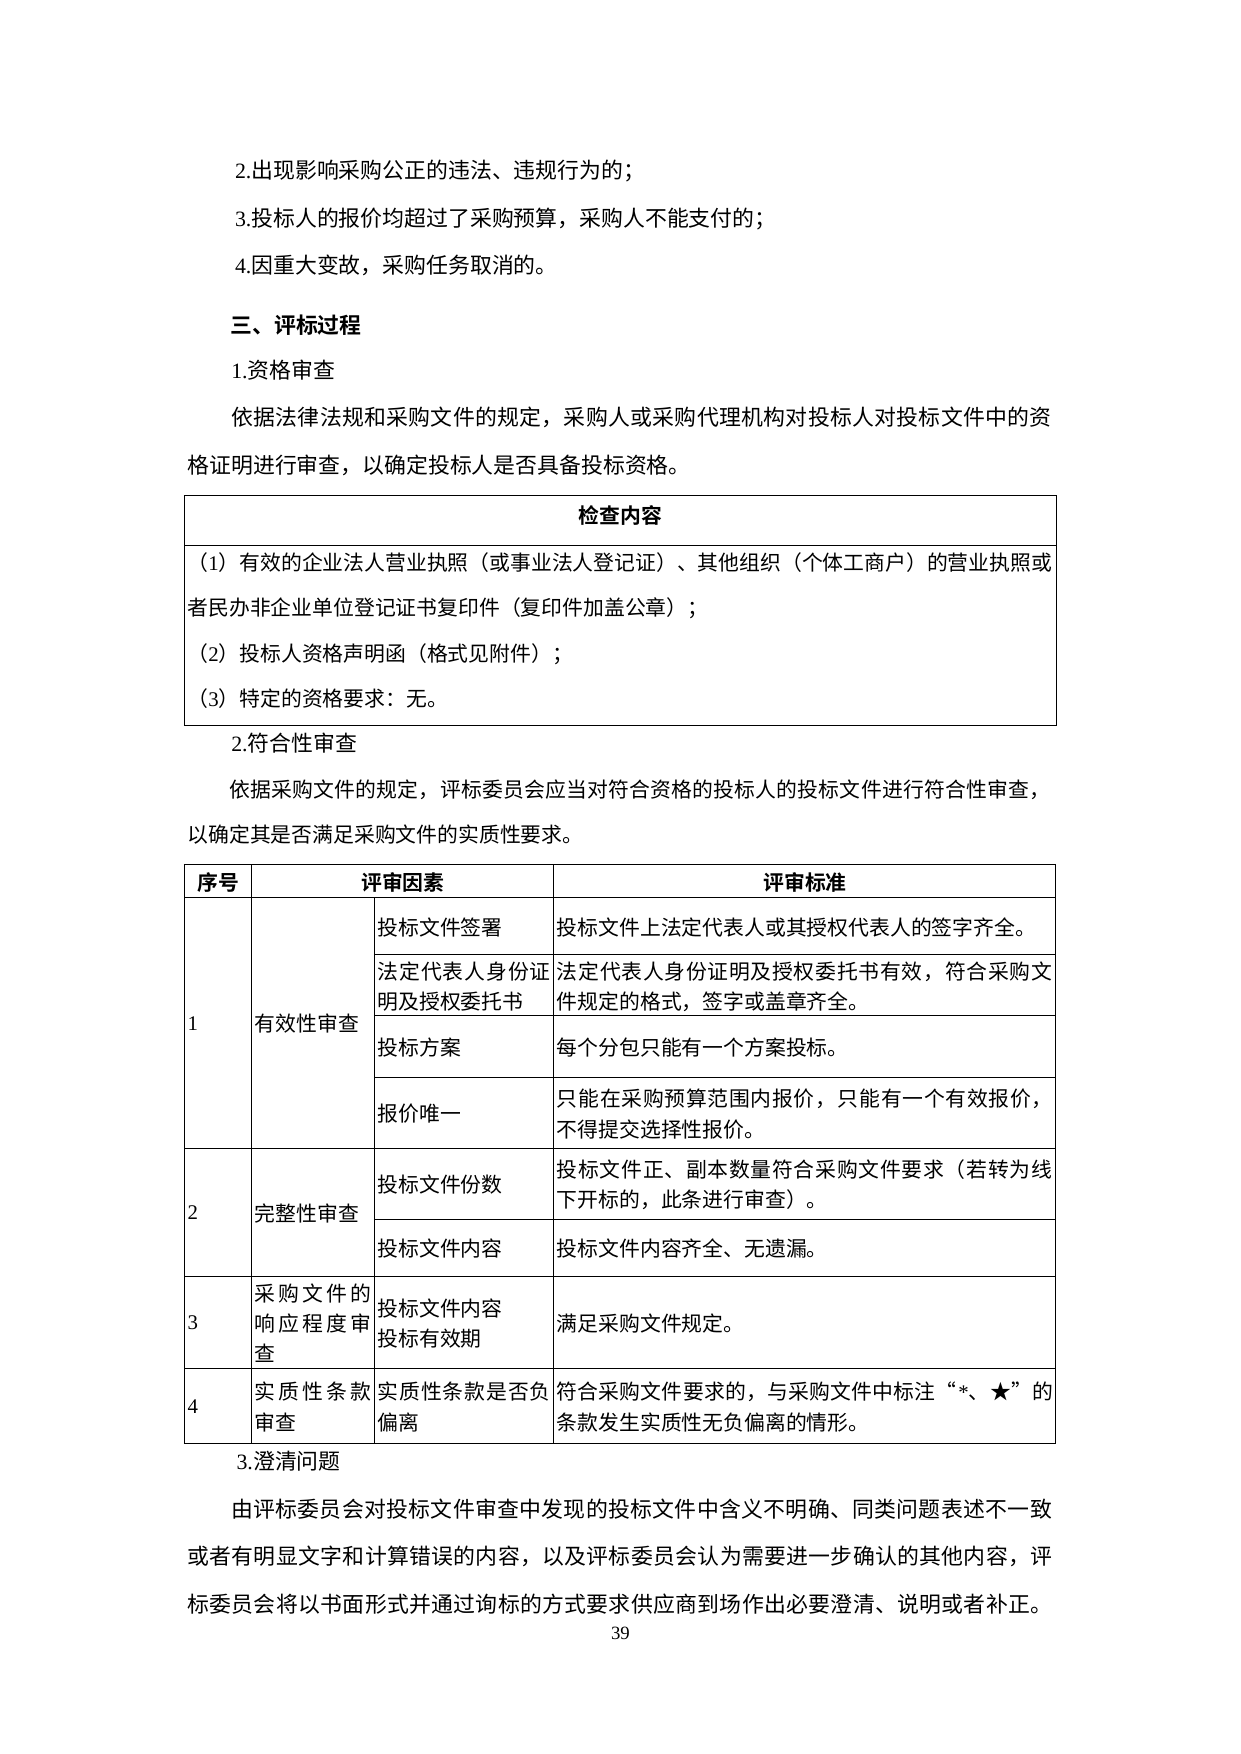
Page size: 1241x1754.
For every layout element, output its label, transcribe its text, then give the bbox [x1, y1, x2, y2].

subtitle 三、评标过程 [187, 308, 1053, 340]
table_cell 每个分包只能有一个方案投标。 [554, 1016, 1055, 1077]
table_cell 法定代表人身份证明及授权委托书 [375, 955, 553, 1015]
table_cell 投标文件内容齐全、无遗漏。 [554, 1220, 1055, 1276]
table_cell 投标文件内容 [375, 1220, 553, 1276]
text 1.资格审查 [187, 353, 1053, 384]
table_cell 符合采购文件要求的，与采购文件中标注“*、★”的条款发生实质性无负偏离的情形。 [554, 1369, 1055, 1443]
table_cell （1）有效的企业法人营业执照（或事业法人登记证）、其他组织（个体工商户）的营业执照或者民办非企业单位登记证书复印件（复印件加盖公章）； （2）投标人资格声明函（格式见附件）； （3）特定的资格要求：无。 [185, 546, 1056, 724]
table_header 序号 [185, 865, 251, 897]
text 2.符合性审查 [187, 726, 1053, 757]
table_cell 投标文件正、副本数量符合采购文件要求（若转为线下开标的，此条进行审查）。 [554, 1149, 1055, 1218]
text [187, 1492, 1053, 1618]
table_cell 报价唯一 [375, 1078, 553, 1147]
text 依据采购文件的规定，评标委员会应当对符合资格的投标人的投标文件进行符合性审查，以确定其是否满足采购文件的实质性要求。 [187, 773, 1053, 848]
table_cell 实质性条款是否负偏离 [375, 1369, 553, 1443]
text 4.因重大变故，采购任务取消的。 [235, 248, 1053, 280]
table_cell 投标文件上法定代表人或其授权代表人的签字齐全。 [554, 898, 1055, 954]
table_cell 3 [185, 1277, 251, 1367]
text 依据法律法规和采购文件的规定，采购人或采购代理机构对投标人对投标文件中的资格证明进行审查，以确定投标人是否具备投标资格。 [187, 400, 1053, 479]
table_cell 投标文件份数 [375, 1149, 553, 1218]
table_cell 采购文件的响应程度审查 [252, 1277, 374, 1367]
text 3.澄清问题 [236, 1444, 1053, 1476]
table_cell 4 [185, 1369, 251, 1443]
table_header 评审标准 [554, 865, 1055, 897]
table_header 检查内容 [185, 496, 1056, 545]
table_cell 2 [185, 1149, 251, 1276]
table_header 评审因素 [252, 865, 553, 897]
table_cell 完整性审查 [252, 1149, 374, 1276]
text 3.投标人的报价均超过了采购预算，采购人不能支付的； [235, 201, 1053, 233]
table_cell 实质性条款审查 [252, 1369, 374, 1443]
table_cell 投标方案 [375, 1016, 553, 1077]
table_cell 投标文件内容 投标有效期 [375, 1277, 553, 1367]
table_cell 满足采购文件规定。 [554, 1277, 1055, 1367]
table_cell 投标文件签署 [375, 898, 553, 954]
table_cell 1 [185, 898, 251, 1147]
text 2.出现影响采购公正的违法、违规行为的； [235, 153, 1053, 185]
table_cell 只能在采购预算范围内报价，只能有一个有效报价，不得提交选择性报价。 [554, 1078, 1055, 1147]
table_cell 有效性审查 [252, 898, 374, 1147]
table_cell 法定代表人身份证明及授权委托书有效，符合采购文件规定的格式，签字或盖章齐全。 [554, 955, 1055, 1015]
